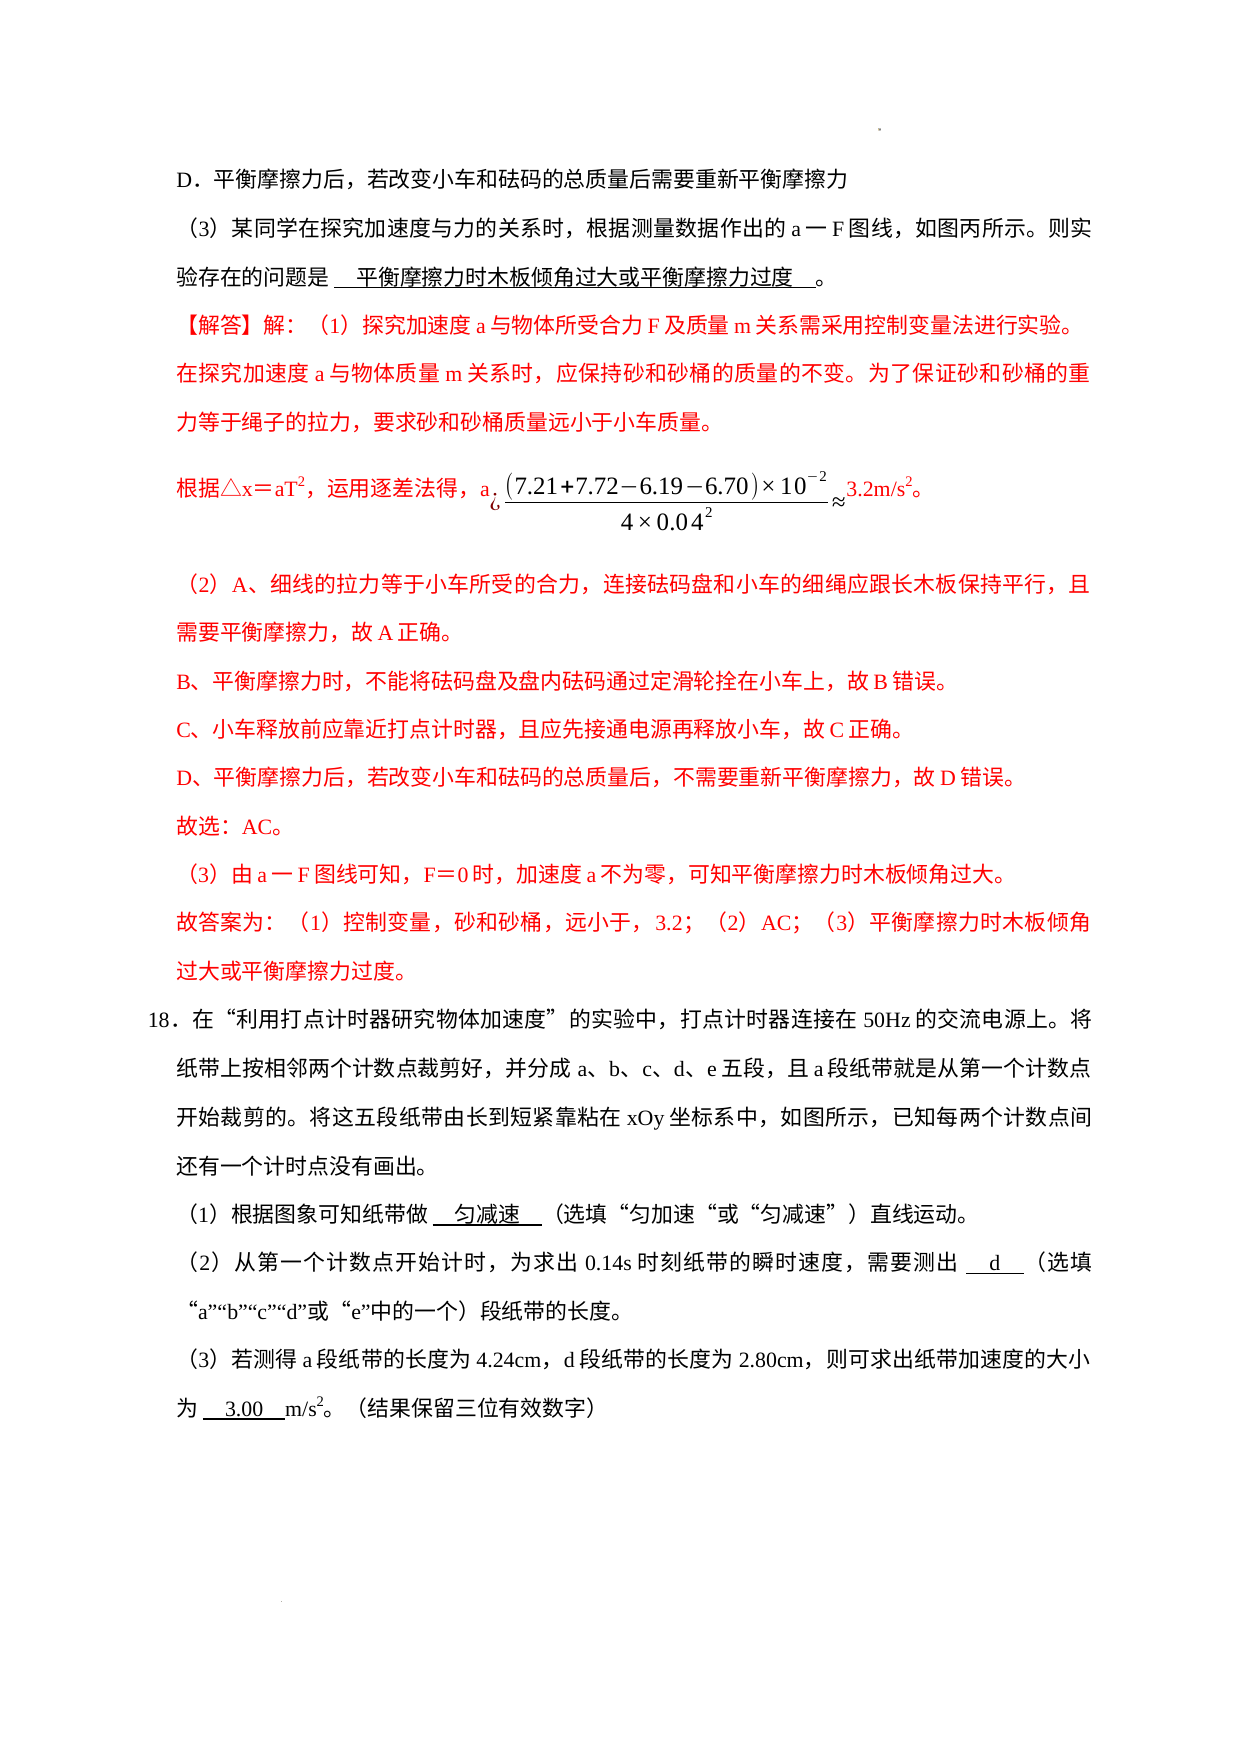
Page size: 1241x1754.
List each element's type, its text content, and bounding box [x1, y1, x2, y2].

text D．平衡摩擦力后，若改变小车和砝码的总质量后需要重新平衡摩擦力 [176, 162, 1093, 194]
text （2）从第一个计数点开始计时，为求出0.14s时刻纸带的瞬时速度，需要测出 d （选填“a”“b”“c”“d”或“e”中的一个）段纸带的长度。 [176, 1245, 1093, 1326]
text 【解答】解：（1）探究加速度a与物体所受合力F及质量m关系需采用控制变量法进行实验。 [176, 307, 1093, 340]
text （3）若测得a段纸带的长度为4.24cm，d段纸带的长度为2.80cm，则可求出纸带加速度的大小为 3.00 m/s2。（结果保留三位有效数字） [176, 1342, 1093, 1423]
text B、平衡摩擦力时，不能将砝码盘及盘内砝码通过定滑轮拴在小车上，故B错误。 [176, 663, 1093, 696]
text 故选：AC。 [176, 808, 1093, 841]
text 故答案为：（1）控制变量，砂和砂桶，远小于，3.2；（2）AC；（3）平衡摩擦力时木板倾角过大或平衡摩擦力过度。 [176, 905, 1093, 986]
text 18．在“利用打点计时器研究物体加速度”的实验中，打点计时器连接在50Hz的交流电源上。将纸带上按相邻两个计数点裁剪好，并分成a、b、c、d、e五段，且a段纸带就是从第一个计数点开始裁剪的。将这五段纸带由长到短紧靠粘在xOy坐标系中，如图所示，已知每两个计数点间还有一个计时点没有画出。 [148, 1002, 1093, 1181]
text （1）根据图象可知纸带做 匀减速 （选填“匀加速“或“匀减速”）直线运动。 [176, 1197, 1093, 1229]
text （3）由a一F图线可知，F＝0时，加速度a不为零，可知平衡摩擦力时木板倾角过大。 [176, 857, 1093, 889]
text D、平衡摩擦力后，若改变小车和砝码的总质量后，不需要重新平衡摩擦力，故D错误。 [176, 760, 1093, 792]
text （3）某同学在探究加速度与力的关系时，根据测量数据作出的a一F图线，如图丙所示。则实验存在的问题是 平衡摩擦力时木板倾角过大或平衡摩擦力过度 。 [176, 210, 1093, 292]
text 根据△x＝aT2，运用逐差法得，a3.2m/s2。 [176, 453, 1093, 550]
text （2）A、细线的拉力等于小车所受的合力，连接砝码盘和小车的细绳应跟长木板保持平行，且需要平衡摩擦力，故A正确。 [176, 566, 1093, 647]
text 在探究加速度a与物体质量m关系时，应保持砂和砂桶的质量的不变。为了保证砂和砂桶的重力等于绳子的拉力，要求砂和砂桶质量远小于小车质量。 [176, 356, 1093, 437]
text C、小车释放前应靠近打点计时器，且应先接通电源再释放小车，故C正确。 [176, 712, 1093, 744]
